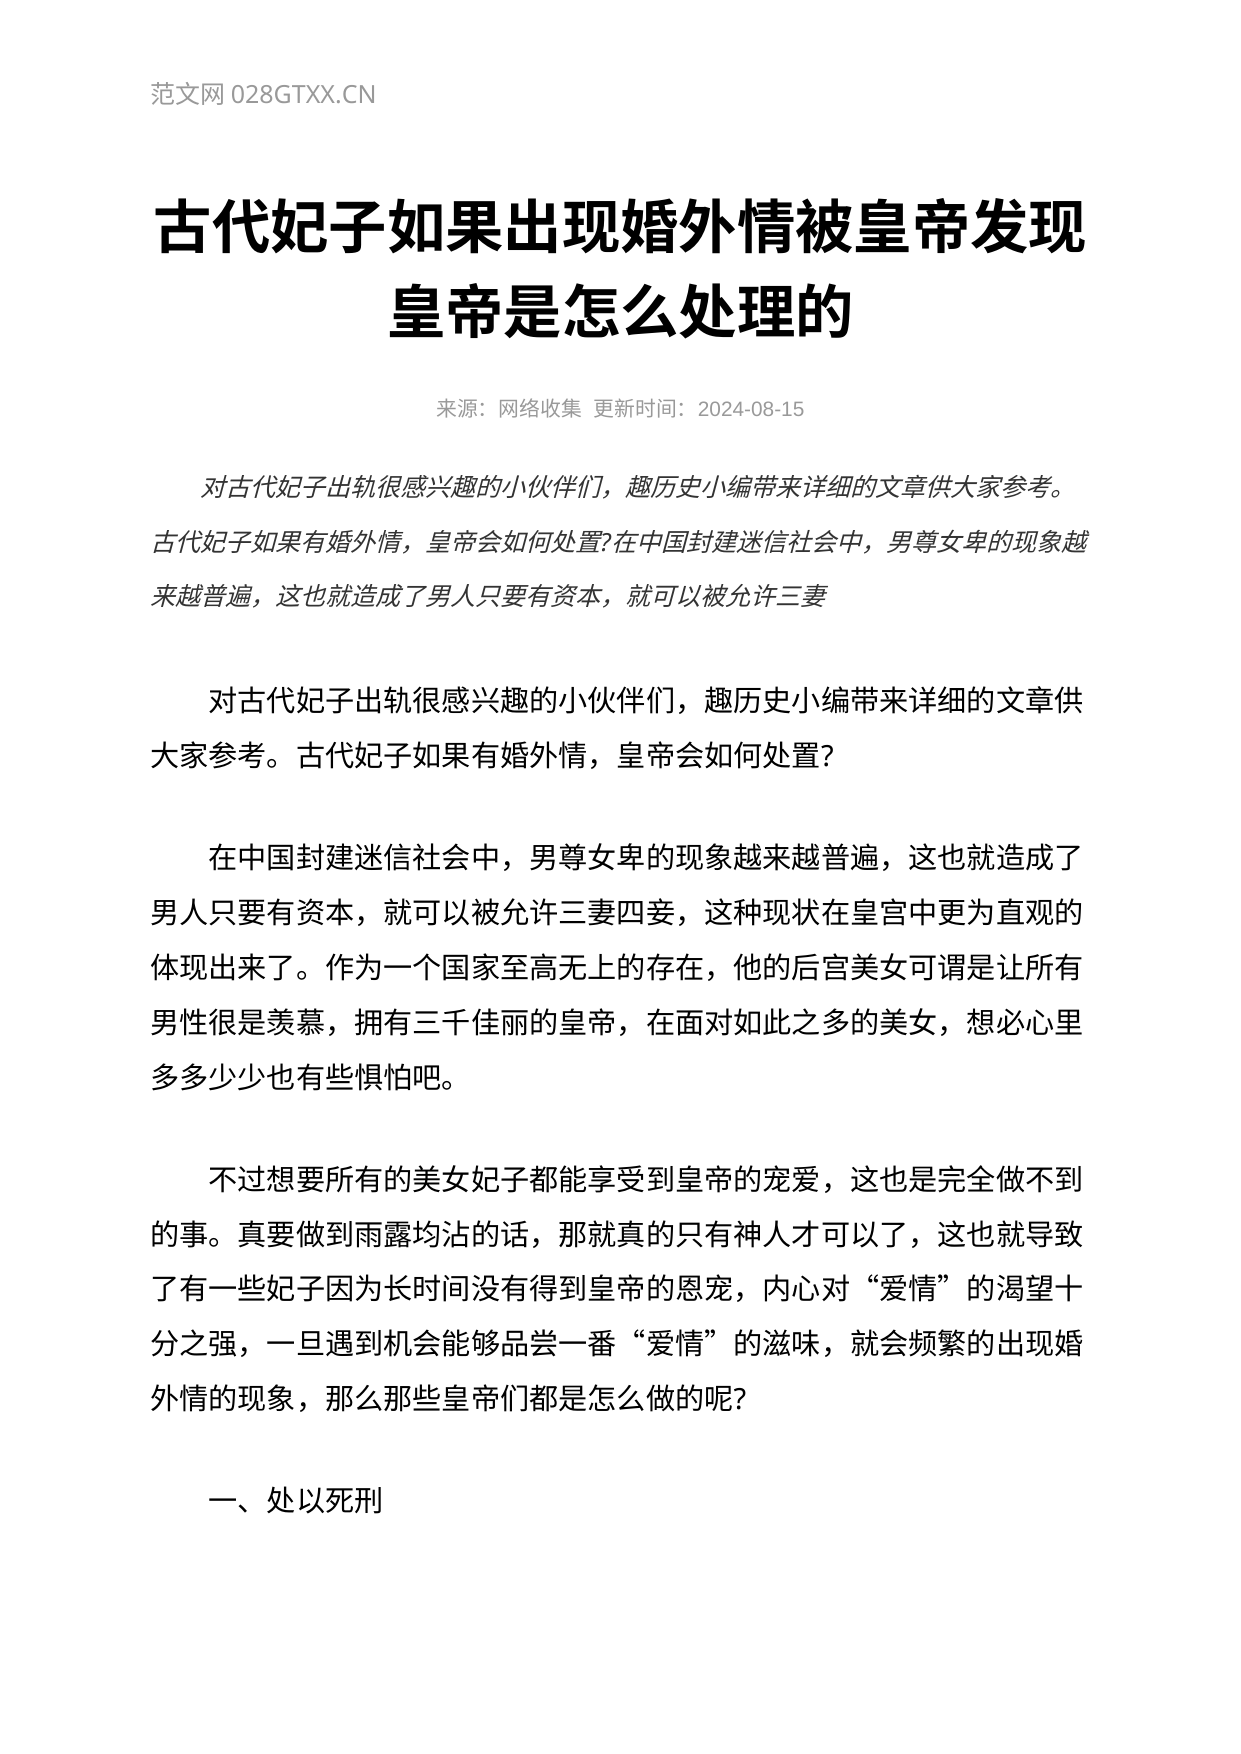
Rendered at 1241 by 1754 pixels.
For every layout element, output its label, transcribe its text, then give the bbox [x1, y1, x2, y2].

subtitle 古代妃子如果出现婚外情被皇帝发现 皇帝是怎么处理的 [150, 181, 1090, 350]
text 对古代妃子出轨很感兴趣的小伙伴们，趣历史小编带来详细的文章供大家参考。古代妃子如果有婚外情，皇帝会如何处置? [150, 678, 1090, 775]
text 一、处以死刑 [150, 1478, 1090, 1520]
text 不过想要所有的美女妃子都能享受到皇帝的宠爱，这也是完全做不到的事。真要做到雨露均沾的话，那就真的只有神人才可以了，这也就导致了有一些妃子因为长时间没有得到皇帝的恩宠，内心对“爱情”的渴望十分之强，一旦遇到机会能够品尝一番“爱情”的滋味，就会频繁的出现婚外情的现象，那么那些皇帝们都是怎么做的呢? [150, 1156, 1090, 1418]
text 在中国封建迷信社会中，男尊女卑的现象越来越普遍，这也就造成了男人只要有资本，就可以被允许三妻四妾，这种现状在皇宫中更为直观的体现出来了。作为一个国家至高无上的存在，他的后宫美女可谓是让所有男性很是羡慕，拥有三千佳丽的皇帝，在面对如此之多的美女，想必心里多多少少也有些惧怕吧。 [150, 835, 1090, 1097]
text 来源：网络收集 更新时间：2024-08-15 [150, 397, 1090, 421]
text 对古代妃子出轨很感兴趣的小伙伴们，趣历史小编带来详细的文章供大家参考。古代妃子如果有婚外情，皇帝会如何处置?在中国封建迷信社会中，男尊女卑的现象越来越普遍，这也就造成了男人只要有资本，就可以被允许三妻 [150, 468, 1090, 613]
